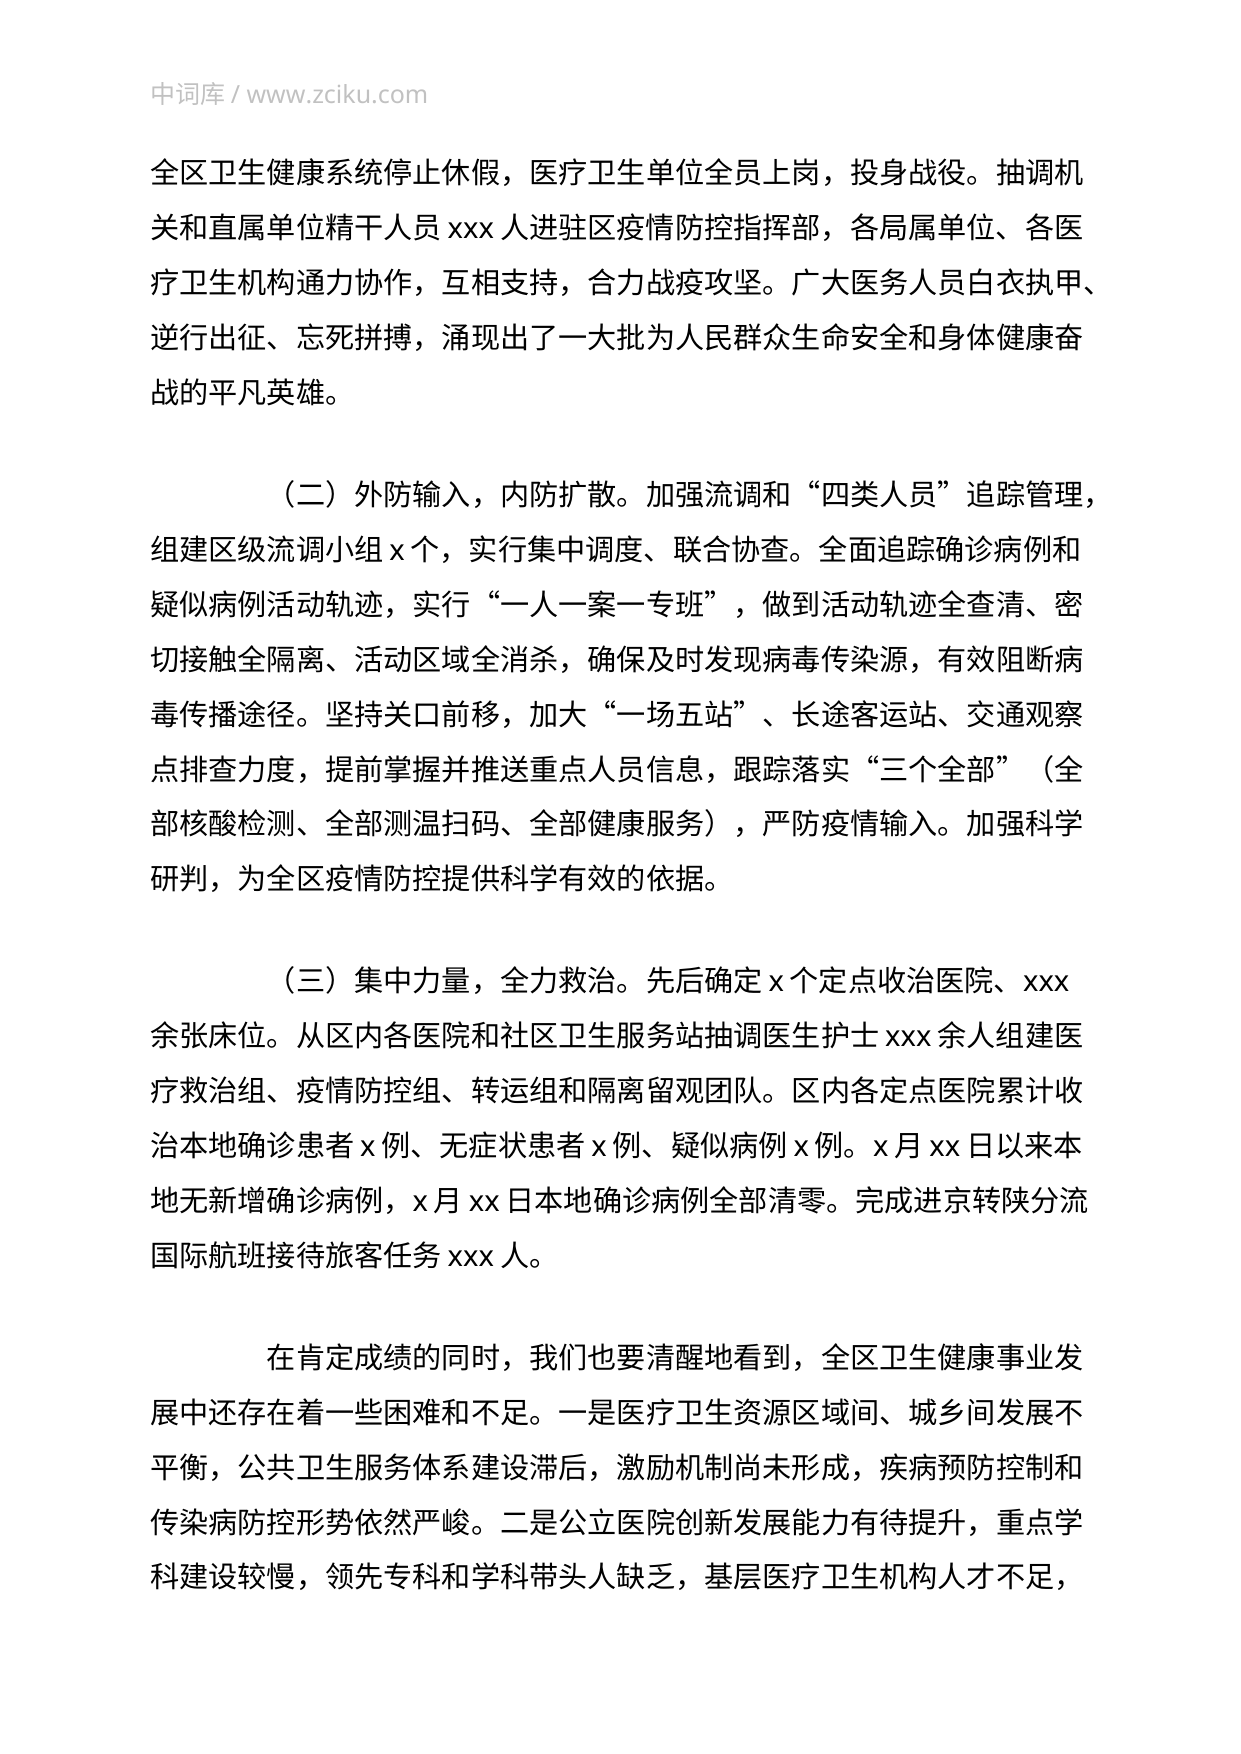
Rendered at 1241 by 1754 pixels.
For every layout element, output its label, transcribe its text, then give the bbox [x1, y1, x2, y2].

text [150, 1334, 1090, 1596]
text （二）外防输入，内防扩散。加强流调和“四类人员”追踪管理，组建区级流调小组x个，实行集中调度、联合协查。全面追踪确诊病例和疑似病例活动轨迹，实行“一人一案一专班”，做到活动轨迹全查清、密切接触全隔离、活动区域全消杀，确保及时发现病毒传染源，有效阻断病毒传播途径。坚持关口前移，加大“一场五站”、长途客运站、交通观察点排查力度，提前掌握并推送重点人员信息，跟踪落实“三个全部”（全部核酸检测、全部测温扫码、全部健康服务），严防疫情输入。加强科学研判，为全区疫情防控提供科学有效的依据。 [150, 471, 1090, 898]
text （三）集中力量，全力救治。先后确定x个定点收治医院、xxx余张床位。从区内各医院和社区卫生服务站抽调医生护士xxx余人组建医疗救治组、疫情防控组、转运组和隔离留观团队。区内各定点医院累计收治本地确诊患者x例、无症状患者x例、疑似病例x例。x月xx日以来本地无新增确诊病例，x月xx日本地确诊病例全部清零。完成进京转陕分流国际航班接待旅客任务xxx人。 [150, 958, 1090, 1275]
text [150, 150, 1090, 412]
